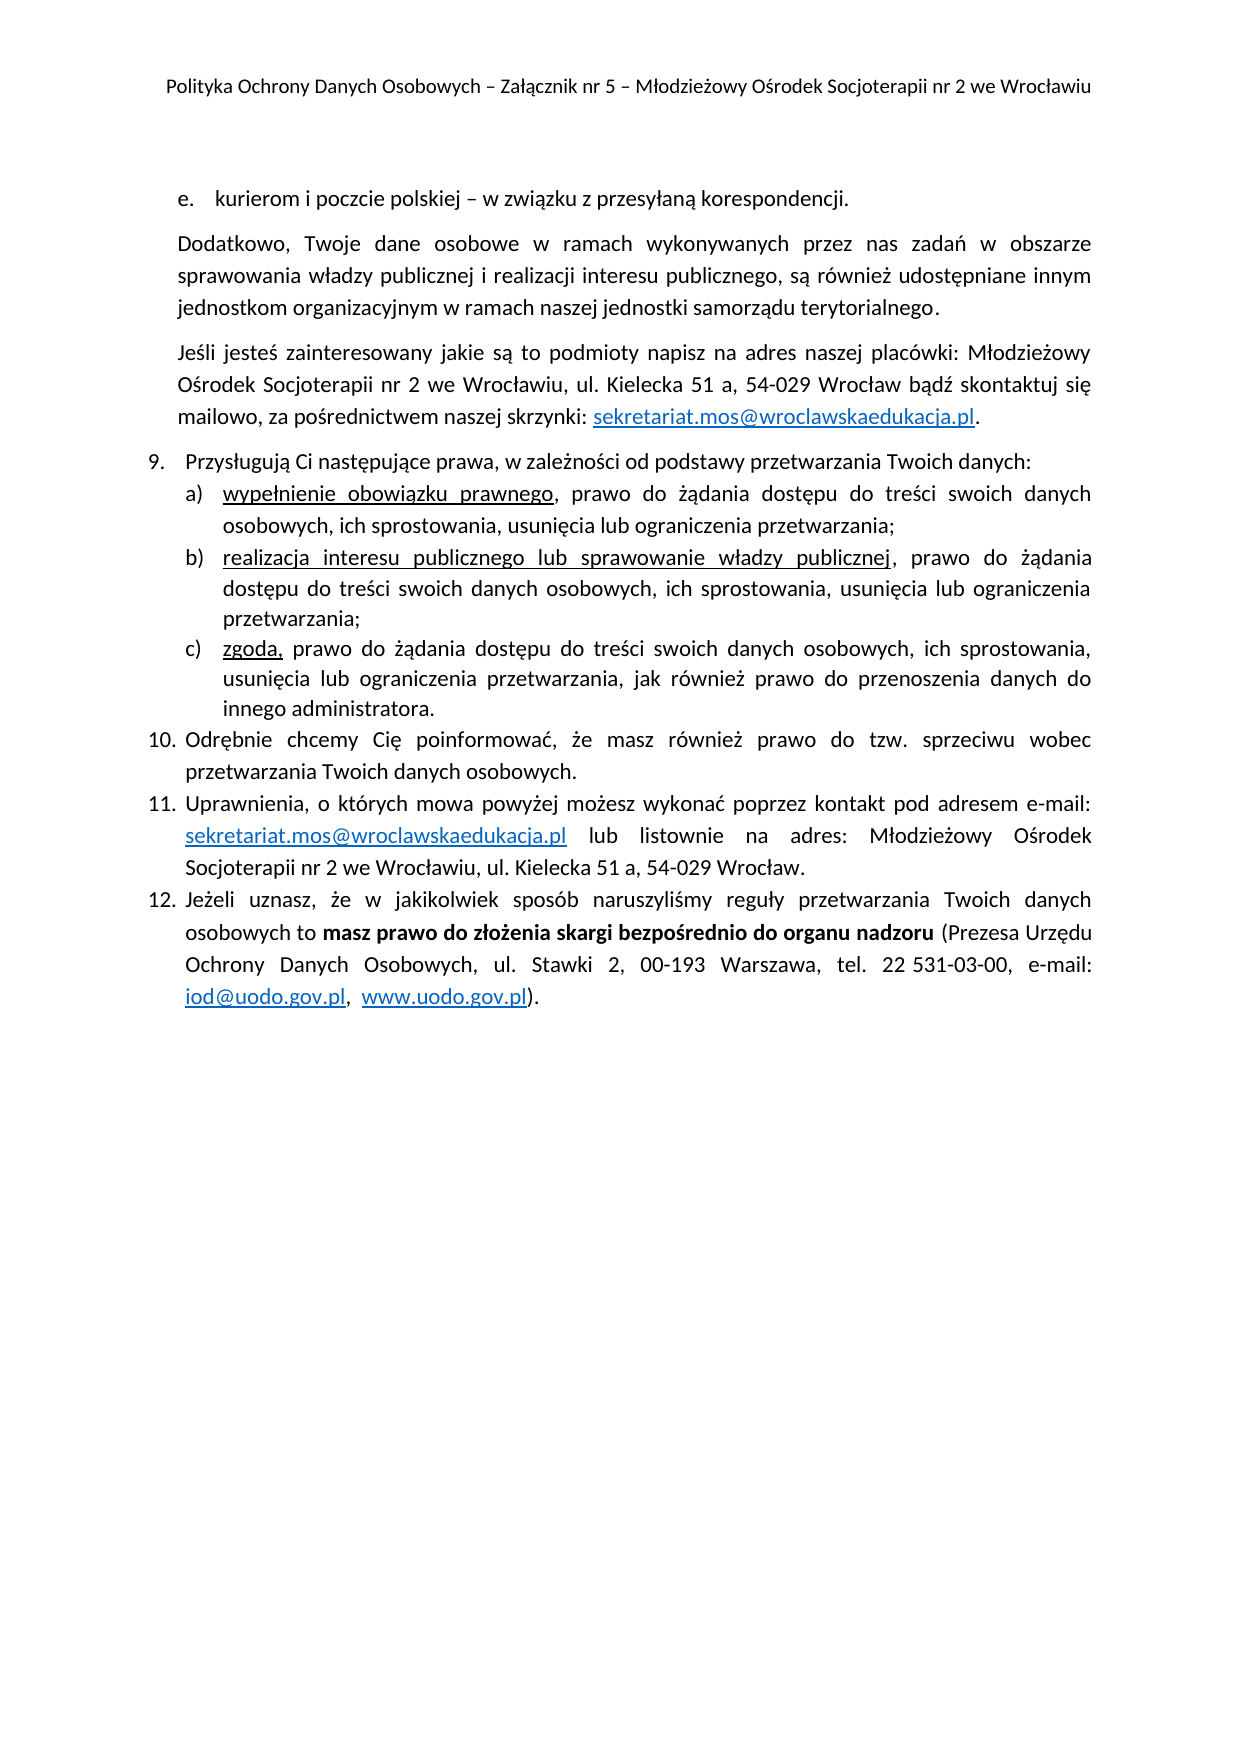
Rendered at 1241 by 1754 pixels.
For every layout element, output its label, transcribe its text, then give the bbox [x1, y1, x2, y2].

list Jeżeli uznasz, że w jakikolwiek sposób naruszyliśmy reguły przetwarzania Twoich danych osobowych to masz prawo do złożenia skargi bezpośrednio do organu nadzoru (Prezesa Urzędu Ochrony Danych Osobowych, ul. Stawki 2, 00-193 Warszawa, tel. 22 531-03-00, e-mail: iod@uodo.gov.pl, www.uodo.gov.pl). [148, 886, 1093, 1010]
list Odrębnie chcemy Cię poinformować, że masz również prawo do tzw. sprzeciwu wobec przetwarzania Twoich danych osobowych. [148, 725, 1093, 785]
text Dodatkowo, Twoje dane osobowe w ramach wykonywanych przez nas zadań w obszarze sprawowania władzy publicznej i realizacji interesu publicznego, są również udostępniane innym jednostkom organizacyjnym w ramach naszej jednostki samorządu terytorialnego. [177, 229, 1093, 321]
list wypełnienie obowiązku prawnego, prawo do żądania dostępu do treści swoich danych osobowych, ich sprostowania, usunięcia lub ograniczenia przetwarzania; [185, 479, 1093, 539]
list realizacja interesu publicznego lub sprawowanie władzy publicznej, prawo do żądania dostępu do treści swoich danych osobowych, ich sprostowania, usunięcia lub ograniczenia przetwarzania; [185, 543, 1093, 632]
list zgoda, prawo do żądania dostępu do treści swoich danych osobowych, ich sprostowania, usunięcia lub ograniczenia przetwarzania, jak również prawo do przenoszenia danych do innego administratora. [185, 634, 1093, 722]
text Jeśli jesteś zainteresowany jakie są to podmioty napisz na adres naszej placówki: Młodzieżowy Ośrodek Socjoterapii nr 2 we Wrocławiu, ul. Kielecka 51 a, 54-029 Wrocław bądź skontaktuj się mailowo, za pośrednictwem naszej skrzynki: sekretariat.mos@wroclawskaedukacja.pl. [177, 338, 1093, 430]
list kurierom i poczcie polskiej – w związku z przesyłaną korespondencji. [177, 184, 1093, 212]
list Uprawnienia, o których mowa powyżej możesz wykonać poprzez kontakt pod adresem e-mail: sekretariat.mos@wroclawskaedukacja.pl lub listownie na adres: Młodzieżowy Ośrodek Socjoterapii nr 2 we Wrocławiu, ul. Kielecka 51 a, 54-029 Wrocław. [148, 789, 1093, 881]
list Przysługują Ci następujące prawa, w zależności od podstawy przetwarzania Twoich danych: [148, 447, 1093, 475]
